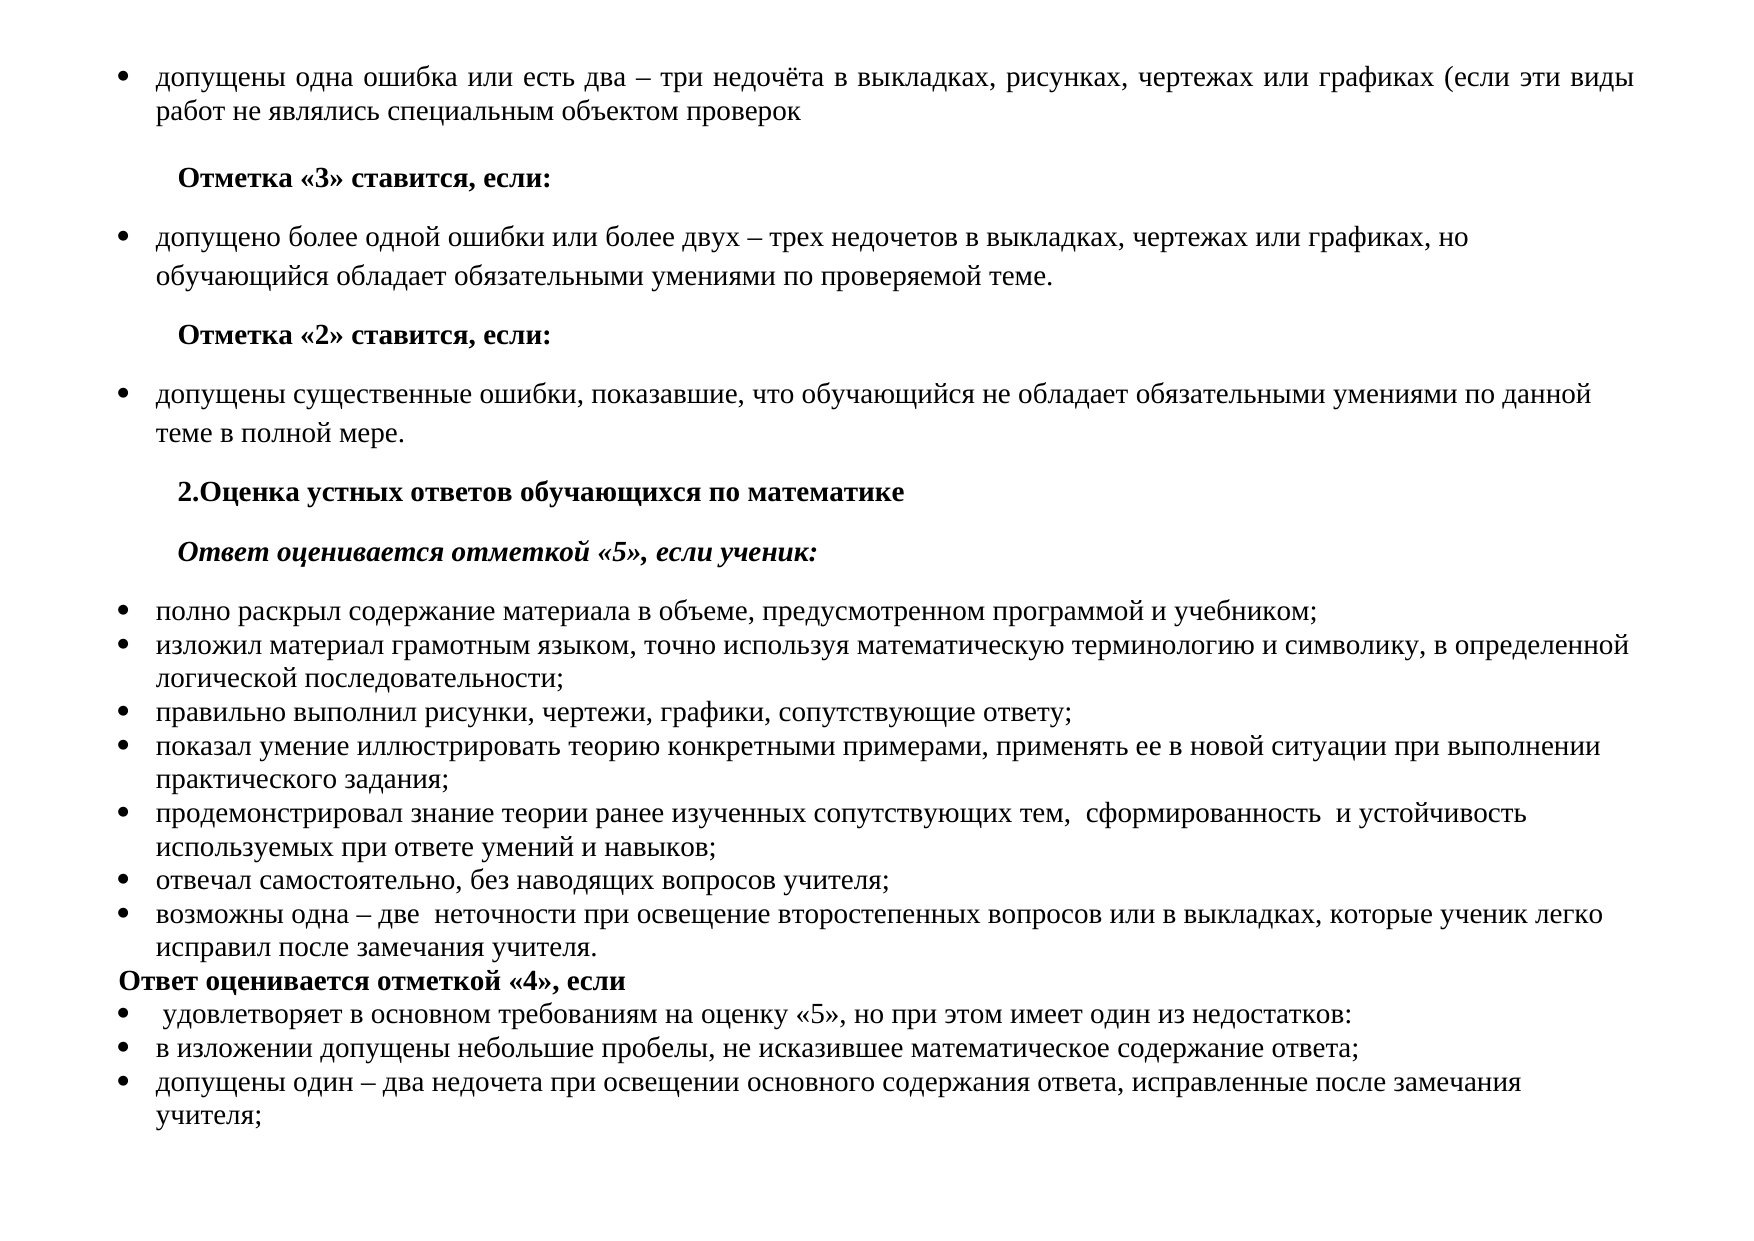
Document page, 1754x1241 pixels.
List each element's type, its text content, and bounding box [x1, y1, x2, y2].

list допущено более одной ошибки или более двух – трех недочетов в выкладках, чертежах или графиках, но обучающийся обладает обязательными умениями по проверяемой теме. [118, 219, 1636, 291]
text Ответ оценивается отметкой «4», если [118, 963, 1636, 997]
list правильно выполнил рисунки, чертежи, графики, сопутствующие ответу; [118, 694, 1636, 728]
list полно раскрыл содержание материала в объеме, предусмотренном программой и учебником; [118, 593, 1636, 627]
list отвечал самостоятельно, без наводящих вопросов учителя; [118, 862, 1636, 896]
list допущены один – два недочета при освещении основного содержания ответа, исправленные после замечания учителя; [118, 1064, 1636, 1131]
text Ответ оценивается отметкой «5», если ученик: [177, 534, 1636, 567]
list возможны одна – две неточности при освещение второстепенных вопросов или в выкладках, которые ученик легко исправил после замечания учителя. [118, 896, 1636, 963]
text 2.Оценка устных ответов обучающихся по математике [177, 474, 1636, 508]
list допущены одна ошибка или есть два – три недочёта в выкладках, рисунках, чертежах или графиках (если эти виды работ не являлись специальным объектом проверок [118, 59, 1636, 126]
text Отметка «3» ставится, если: [177, 160, 1636, 193]
list продемонстрировал знание теории ранее изученных сопутствующих тем, сформированность и устойчивость используемых при ответе умений и навыков; [118, 795, 1636, 862]
list изложил материал грамотным языком, точно используя математическую терминологию и символику, в определенной логической последовательности; [118, 627, 1636, 694]
list допущены существенные ошибки, показавшие, что обучающийся не обладает обязательными умениями по данной теме в полной мере. [118, 377, 1636, 449]
list удовлетворяет в основном требованиям на оценку «5», но при этом имеет один из недостатков: [118, 997, 1636, 1030]
list в изложении допущены небольшие пробелы, не исказившее математическое содержание ответа; [118, 1030, 1636, 1064]
list показал умение иллюстрировать теорию конкретными примерами, применять ее в новой ситуации при выполнении практического задания; [118, 728, 1636, 795]
text Отметка «2» ставится, если: [177, 317, 1636, 351]
